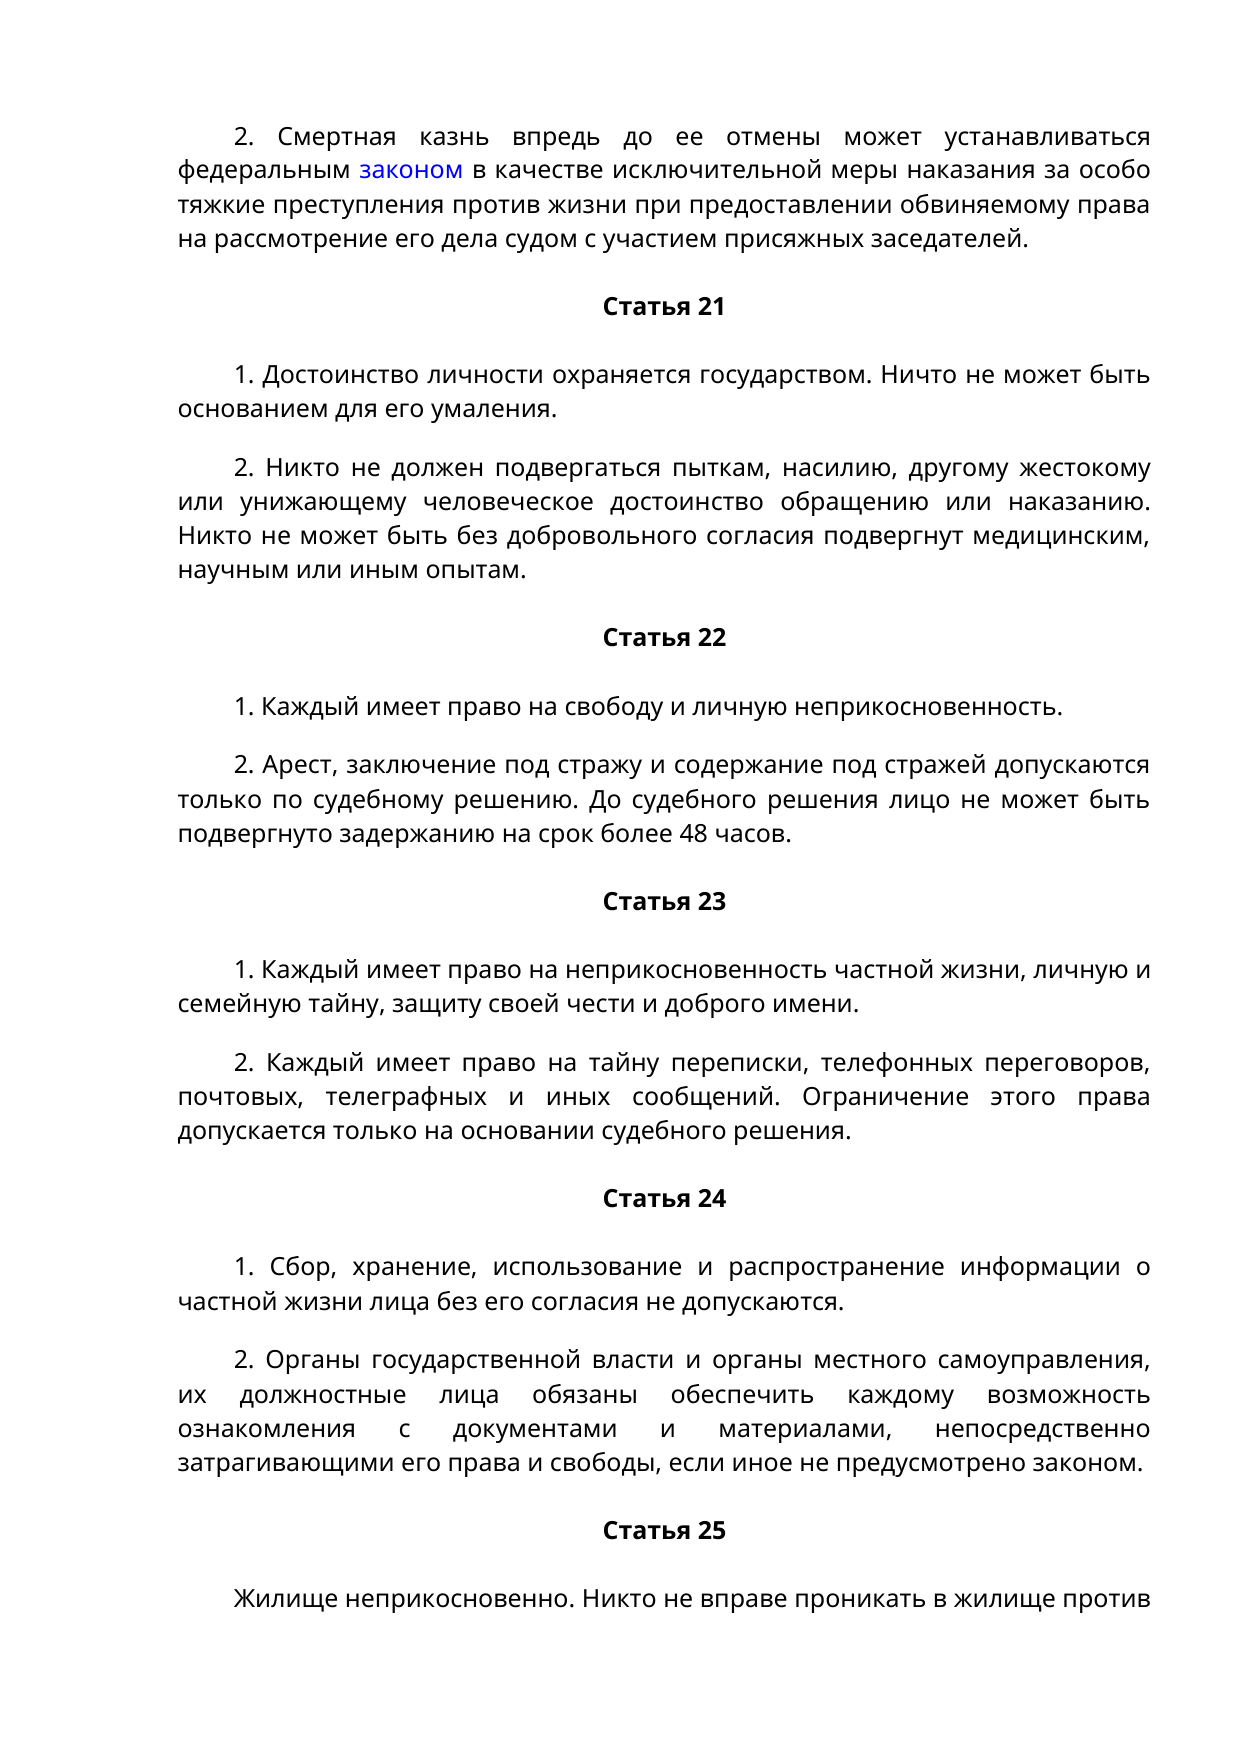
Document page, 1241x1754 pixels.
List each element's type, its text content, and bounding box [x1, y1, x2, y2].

text 2. Никто не должен подвергаться пыткам, насилию, другому жестокому или унижающему человеческое достоинство обращению или наказанию. Никто не может быть без добровольного согласия подвергнут медицинским, научным или иным опытам. [177, 450, 1152, 586]
title Статья 24 [177, 1181, 1152, 1215]
text 2. Арест, заключение под стражу и содержание под стражей допускаются только по судебному решению. До судебного решения лицо не может быть подвергнуто задержанию на срок более 48 часов. [177, 747, 1152, 849]
title Статья 25 [177, 1512, 1152, 1547]
text 1. Достоинство личности охраняется государством. Ничто не может быть основанием для его умаления. [177, 357, 1152, 425]
text 2. Смертная казнь впредь до ее отмены может устанавливаться федеральным законом в качестве исключительной меры наказания за особо тяжкие преступления против жизни при предоставлении обвиняемому права на рассмотрение его дела судом с участием присяжных заседателей. [177, 118, 1152, 254]
text 1. Каждый имеет право на неприкосновенность частной жизни, личную и семейную тайну, защиту своей чести и доброго имени. [177, 952, 1152, 1020]
text 2. Органы государственной власти и органы местного самоуправления, их должностные лица обязаны обеспечить каждому возможность ознакомления с документами и материалами, непосредственно затрагивающими его права и свободы, если иное не предусмотрено законом. [177, 1342, 1152, 1478]
title Статья 23 [177, 883, 1152, 917]
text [177, 1581, 1152, 1615]
title Статья 22 [177, 620, 1152, 654]
title Статья 21 [177, 288, 1152, 322]
text 2. Каждый имеет право на тайну переписки, телефонных переговоров, почтовых, телеграфных и иных сообщений. Ограничение этого права допускается только на основании судебного решения. [177, 1045, 1152, 1147]
text 1. Каждый имеет право на свободу и личную неприкосновенность. [177, 688, 1152, 722]
text 1. Сбор, хранение, использование и распространение информации о частной жизни лица без его согласия не допускаются. [177, 1249, 1152, 1317]
